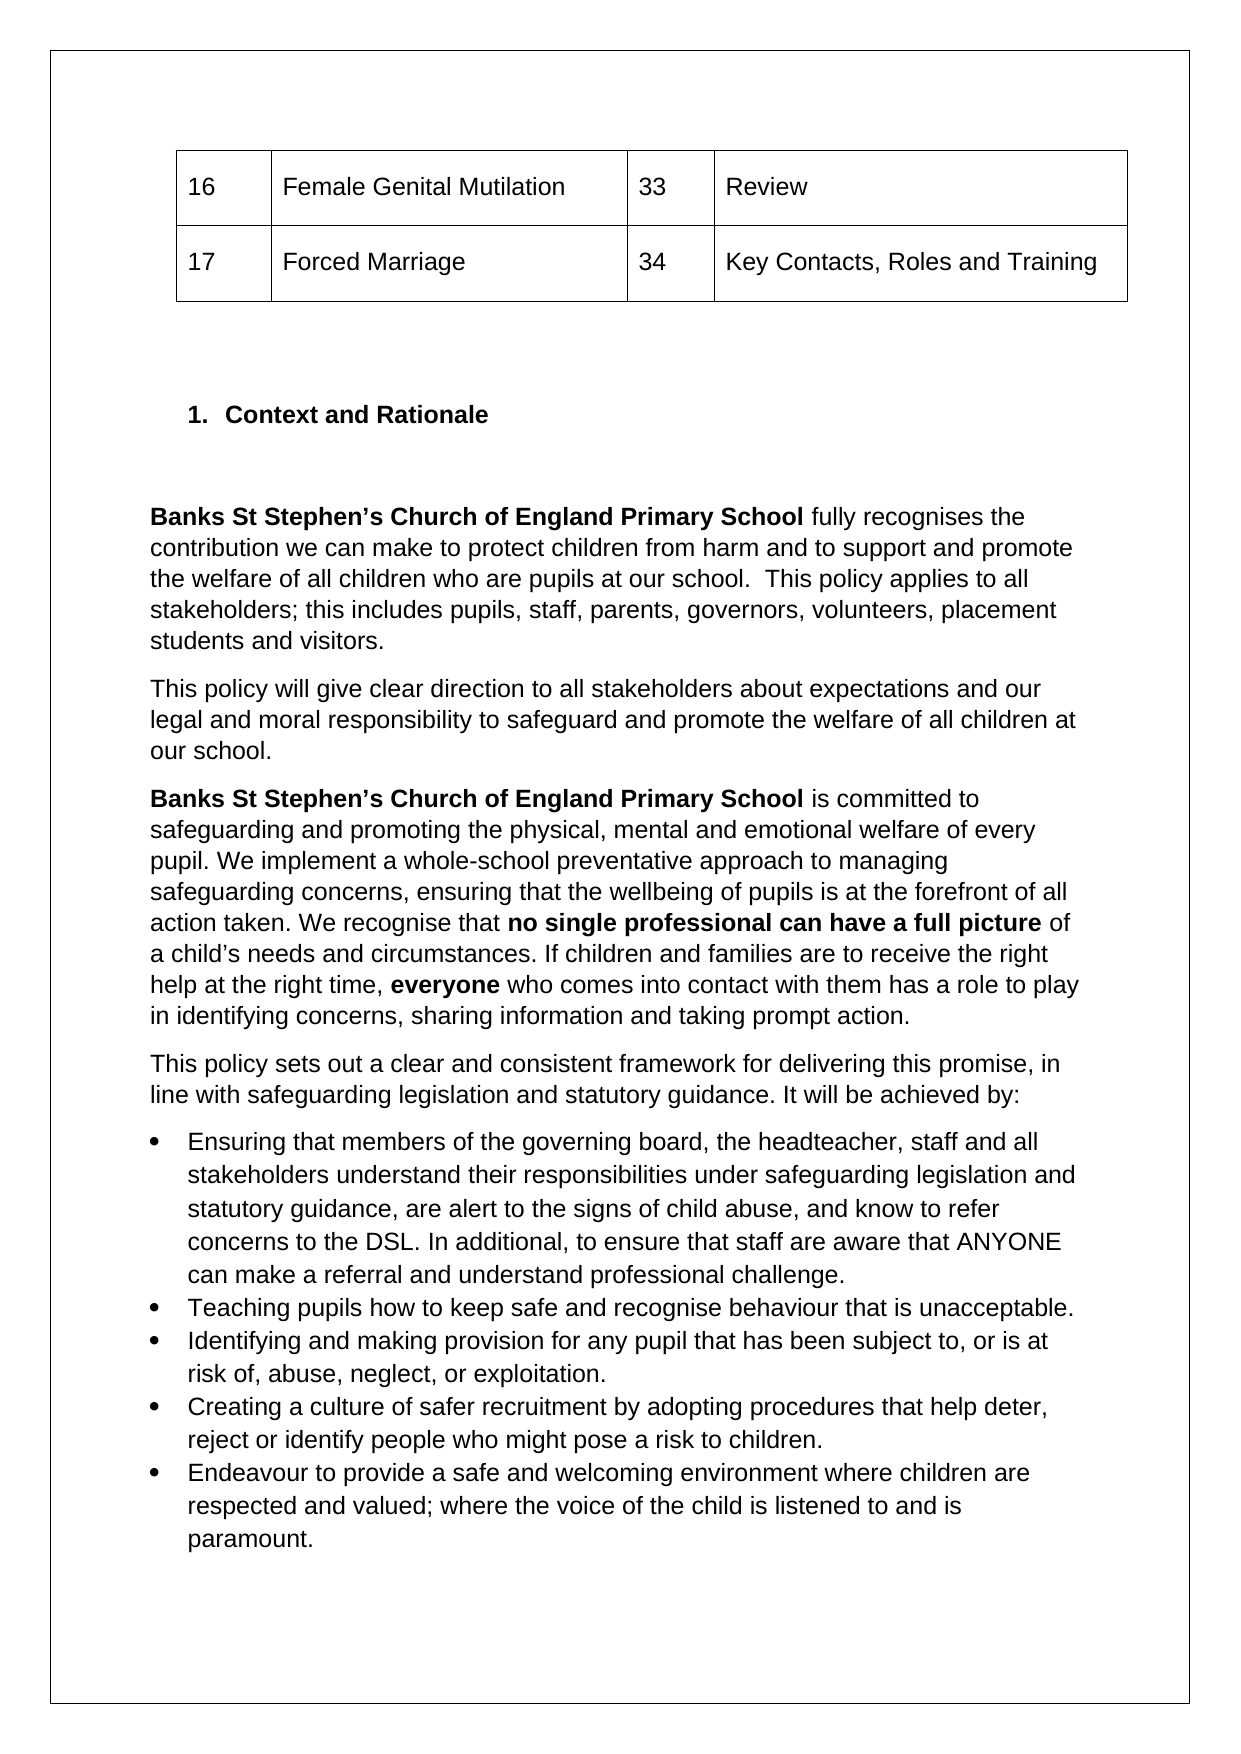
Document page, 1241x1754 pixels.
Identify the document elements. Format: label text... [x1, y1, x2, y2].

text Banks St Stephen’s Church of England Primary School is committed to safeguarding and promoting the physical, mental and emotional welfare of every pupil. We implement a whole-school preventative approach to managing safeguarding concerns, ensuring that the wellbeing of pupils is at the forefront of all action taken. We recognise that no single professional can have a full picture of a child’s needs and circumstances. If children and families are to receive the right help at the right time, everyone who comes into contact with them has a role to play in identifying concerns, sharing information and taking prompt action. [150, 784, 1090, 1030]
list Context and Rationale [187, 400, 1090, 429]
table_cell 34 [628, 226, 714, 301]
list Endeavour to provide a safe and welcoming environment where children are respected and valued; where the voice of the child is listened to and is paramount. [150, 1458, 1090, 1553]
table_cell 33 [628, 151, 714, 225]
text Banks St Stephen’s Church of England Primary School fully recognises the contribution we can make to protect children from harm and to support and promote the welfare of all children who are pupils at our school. This policy applies to all stakeholders; this includes pupils, staff, parents, governors, volunteers, placement students and visitors. [150, 502, 1090, 655]
list Ensuring that members of the governing board, the headteacher, staff and all stakeholders understand their responsibilities under safeguarding legislation and statutory guidance, are alert to the signs of child abuse, and know to refer concerns to the DSL. In additional, to ensure that staff are aware that ANYONE can make a referral and understand professional challenge. [150, 1127, 1090, 1288]
list Creating a culture of safer recruitment by adopting procedures that help deter, reject or identify people who might pose a risk to children. [150, 1392, 1090, 1454]
text This policy will give clear direction to all stakeholders about expectations and our legal and moral responsibility to safeguard and promote the welfare of all children at our school. [150, 674, 1090, 765]
table_cell Review [715, 151, 1127, 225]
table_cell Key Contacts, Roles and Training [715, 226, 1127, 301]
table_cell 16 [177, 151, 271, 225]
list Teaching pupils how to keep safe and recognise behaviour that is unacceptable. [150, 1293, 1090, 1321]
table_cell 17 [177, 226, 271, 301]
list Identifying and making provision for any pupil that has been subject to, or is at risk of, abuse, neglect, or exploitation. [150, 1326, 1090, 1388]
text This policy sets out a clear and consistent framework for delivering this promise, in line with safeguarding legislation and statutory guidance. It will be achieved by: [150, 1049, 1090, 1108]
table_cell Forced Marriage [272, 226, 627, 301]
table_cell Female Genital Mutilation [272, 151, 627, 225]
